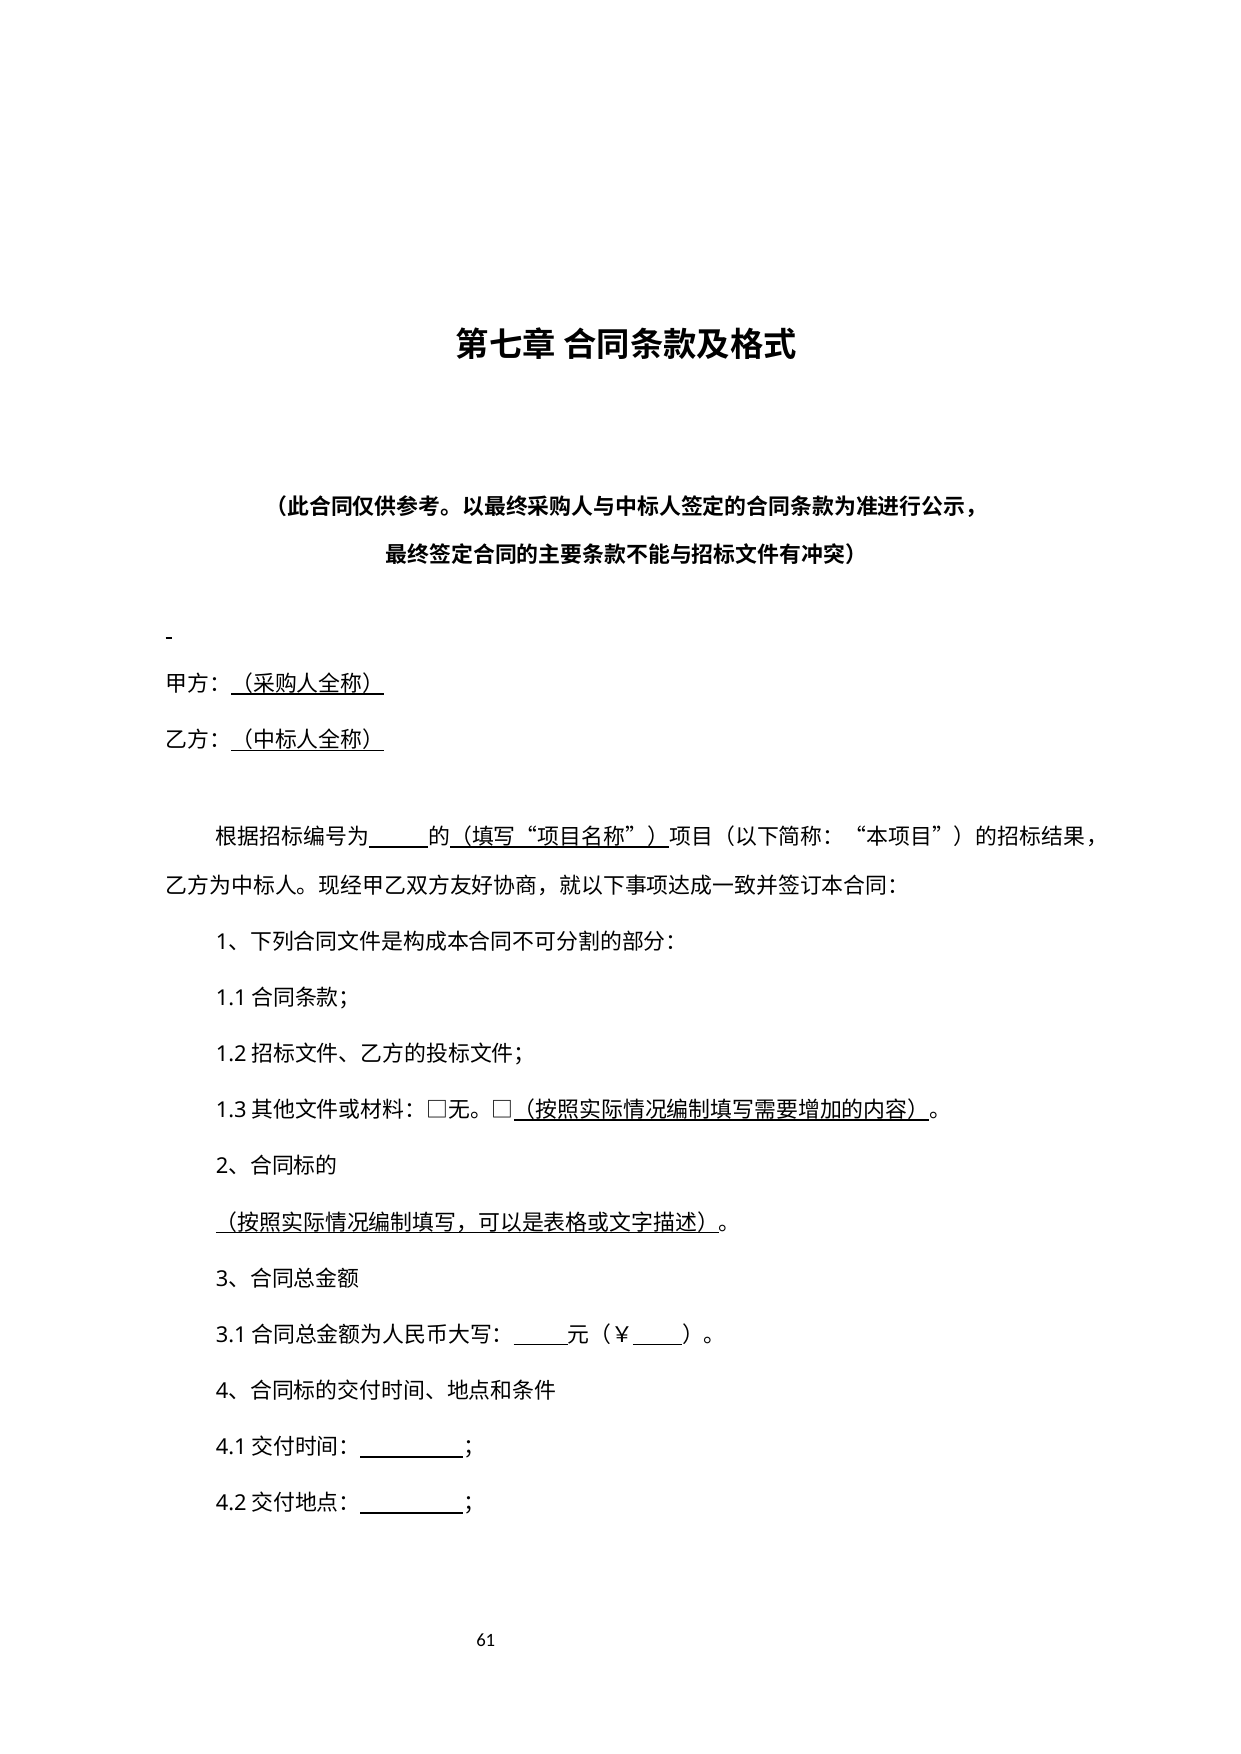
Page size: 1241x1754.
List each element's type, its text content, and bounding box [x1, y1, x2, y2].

text 2、合同标的 [165, 1148, 1087, 1180]
text 3.1合同总金额为人民币大写： 元（￥ ）。 [165, 1316, 1087, 1349]
text 甲方：（采购人全称） [165, 666, 1087, 698]
text 1、下列合同文件是构成本合同不可分割的部分： [165, 923, 1087, 956]
text 3、合同总金额 [165, 1260, 1087, 1293]
text 1.1合同条款； [165, 979, 1087, 1012]
text 最终签定合同的主要条款不能与招标文件有冲突） [165, 537, 1087, 569]
text 根据招标编号为 的（填写“项目名称”）项目（以下简称：“本项目”）的招标结果，乙方为中标人。现经甲乙双方友好协商，就以下事项达成一致并签订本合同： [165, 818, 1087, 900]
text 4.2交付地点： ； [165, 1485, 1087, 1517]
text （按照实际情况编制填写，可以是表格或文字描述）。 [165, 1204, 1087, 1237]
text 1.3其他文件或材料：□无。□（按照实际情况编制填写需要增加的内容）。 [165, 1092, 1087, 1124]
text （此合同仅供参考。以最终采购人与中标人签定的合同条款为准进行公示， [165, 488, 1087, 521]
text 第七章 合同条款及格式 [165, 309, 1087, 374]
text 1.2招标文件、乙方的投标文件； [165, 1036, 1087, 1068]
text 4.1交付时间： ； [165, 1429, 1087, 1461]
text 乙方：（中标人全称） [165, 722, 1087, 754]
text 4、合同标的交付时间、地点和条件 [165, 1372, 1087, 1405]
